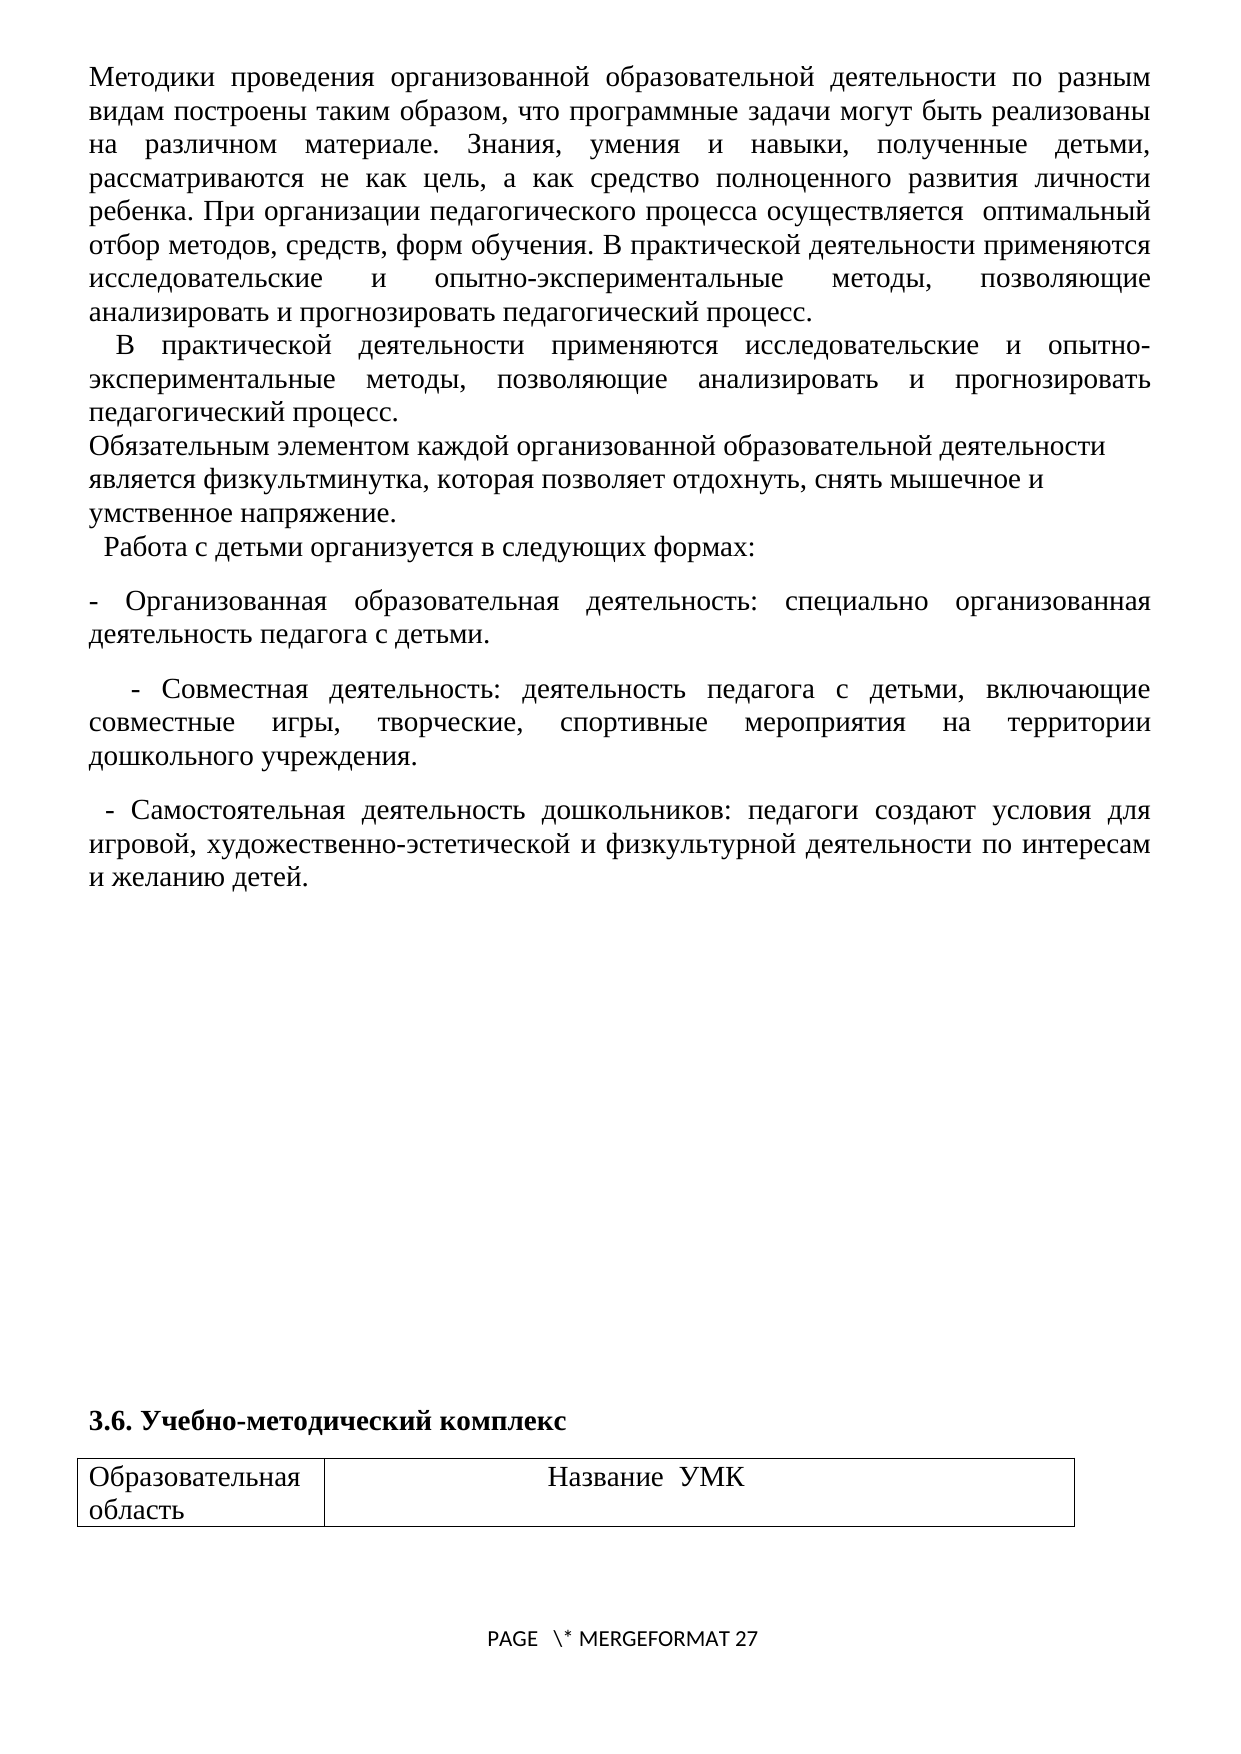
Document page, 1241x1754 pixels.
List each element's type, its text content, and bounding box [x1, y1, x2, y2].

table_header Образовательная область [78, 1459, 324, 1526]
text - Совместная деятельность: деятельность педагога с детьми, включающие совместные игры, творческие, спортивные мероприятия на территории дошкольного учреждения. [89, 671, 1152, 772]
text В практической деятельности применяются исследовательские и опытно-экспериментальные методы, позволяющие анализировать и прогнозировать педагогический процесс. [89, 327, 1152, 428]
text - Организованная образовательная деятельность: специально организованная деятельность педагога с детьми. [89, 583, 1152, 650]
text 3.6. Учебно-методический комплекс [89, 1403, 1152, 1437]
table_header Название УМК [325, 1459, 1074, 1526]
text Методики проведения организованной образовательной деятельности по разным видам построены таким образом, что программные задачи могут быть реализованы на различном материале. Знания, умения и навыки, полученные детьми, рассматриваются не как цель, а как средство полноценного развития личности ребенка. При организации педагогического процесса осуществляется оптимальный отбор методов, средств, форм обучения. В практической деятельности применяются исследовательские и опытно-экспериментальные методы, позволяющие анализировать и прогнозировать педагогический процесс. [89, 59, 1152, 327]
text - Самостоятельная деятельность дошкольников: педагоги создают условия для игровой, художественно-эстетической и физкультурной деятельности по интересам и желанию детей. [89, 792, 1152, 893]
text Обязательным элементом каждой организованной образовательной деятельности является физкультминутка, которая позволяет отдохнуть, снять мышечное и умственное напряжение. [89, 428, 1152, 529]
text Работа с детьми организуется в следующих формах: [89, 529, 1152, 562]
